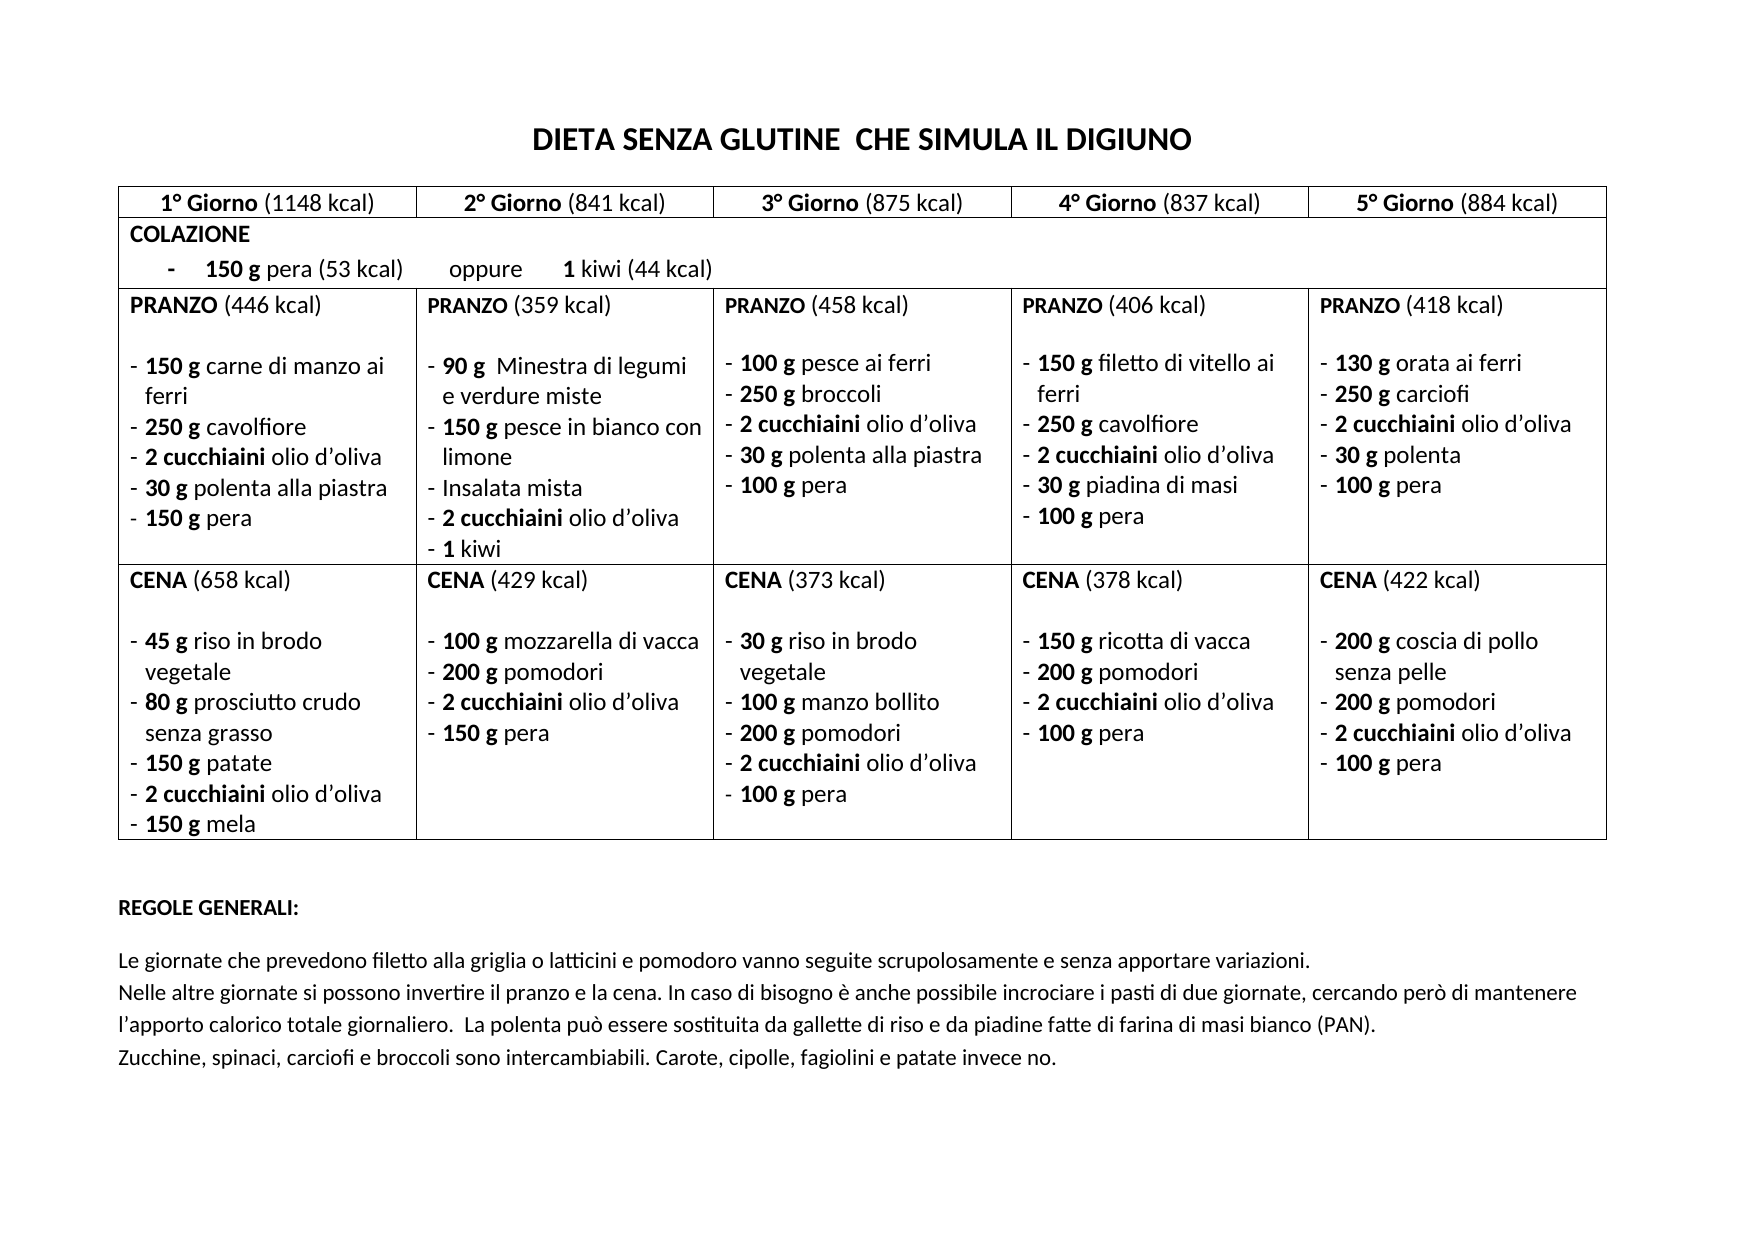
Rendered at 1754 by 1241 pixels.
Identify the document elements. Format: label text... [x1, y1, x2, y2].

table_cell PRANZO (359 kcal) 90 g Minestra di legumi e verdure miste 150 g pesce in bianco con limone Insalata mista 2 cucchiaini olio d’oliva 1 kiwi [417, 289, 713, 563]
table_header 4° Giorno (837 kcal) [1012, 187, 1308, 217]
text Le giornate che prevedono filetto alla griglia o latticini e pomodoro vanno seguite scrupolosamente e senza apportare variazioni. [118, 946, 1606, 974]
table_cell CENA (378 kcal) 150 g ricotta di vacca 200 g pomodori 2 cucchiaini olio d’oliva 100 g pera [1012, 565, 1308, 839]
table_cell COLAZIONE 150 g pera (53 kcal) oppure 1 kiwi (44 kcal) [119, 218, 1606, 288]
table_cell PRANZO (406 kcal) 150 g filetto di vitello ai ferri 250 g cavolfiore 2 cucchiaini olio d’oliva 30 g piadina di masi 100 g pera [1012, 289, 1308, 563]
text REGOLE GENERALI: [118, 893, 1606, 921]
table_cell PRANZO (446 kcal) 150 g carne di manzo ai ferri 250 g cavolfiore 2 cucchiaini olio d’oliva 30 g polenta alla piastra 150 g pera [119, 289, 416, 563]
table_cell PRANZO (418 kcal) 130 g orata ai ferri 250 g carciofi 2 cucchiaini olio d’oliva 30 g polenta 100 g pera [1309, 289, 1606, 563]
table_cell CENA (373 kcal) 30 g riso in brodo vegetale 100 g manzo bollito 200 g pomodori 2 cucchiaini olio d’oliva 100 g pera [714, 565, 1011, 839]
table_cell PRANZO (458 kcal) 100 g pesce ai ferri 250 g broccoli 2 cucchiaini olio d’oliva 30 g polenta alla piastra 100 g pera [714, 289, 1011, 563]
table_header 2° Giorno (841 kcal) [417, 187, 713, 217]
table_header 3° Giorno (875 kcal) [714, 187, 1011, 217]
table_cell CENA (429 kcal) 100 g mozzarella di vacca 200 g pomodori 2 cucchiaini olio d’oliva 150 g pera [417, 565, 713, 839]
table_header 5° Giorno (884 kcal) [1309, 187, 1606, 217]
text Zucchine, spinaci, carciofi e broccoli sono intercambiabili. Carote, cipolle, fagiolini e patate invece no. [118, 1043, 1606, 1071]
text Nelle altre giornate si possono invertire il pranzo e la cena. In caso di bisogno è anche possibile incrociare i pasti di due giornate, cercando però di mantenere l’apporto calorico totale giornaliero. La polenta può essere sostituita da gallette di riso e da piadine fatte di farina di masi bianco (PAN). [118, 978, 1606, 1039]
text DIETA SENZA GLUTINE CHE SIMULA IL DIGIUNO [118, 118, 1606, 159]
table_header 1° Giorno (1148 kcal) [119, 187, 416, 217]
table_cell CENA (422 kcal) 200 g coscia di pollo senza pelle 200 g pomodori 2 cucchiaini olio d’oliva 100 g pera [1309, 565, 1606, 839]
table_cell CENA (658 kcal) 45 g riso in brodo vegetale 80 g prosciutto crudo senza grasso 150 g patate 2 cucchiaini olio d’oliva 150 g mela [119, 565, 416, 839]
